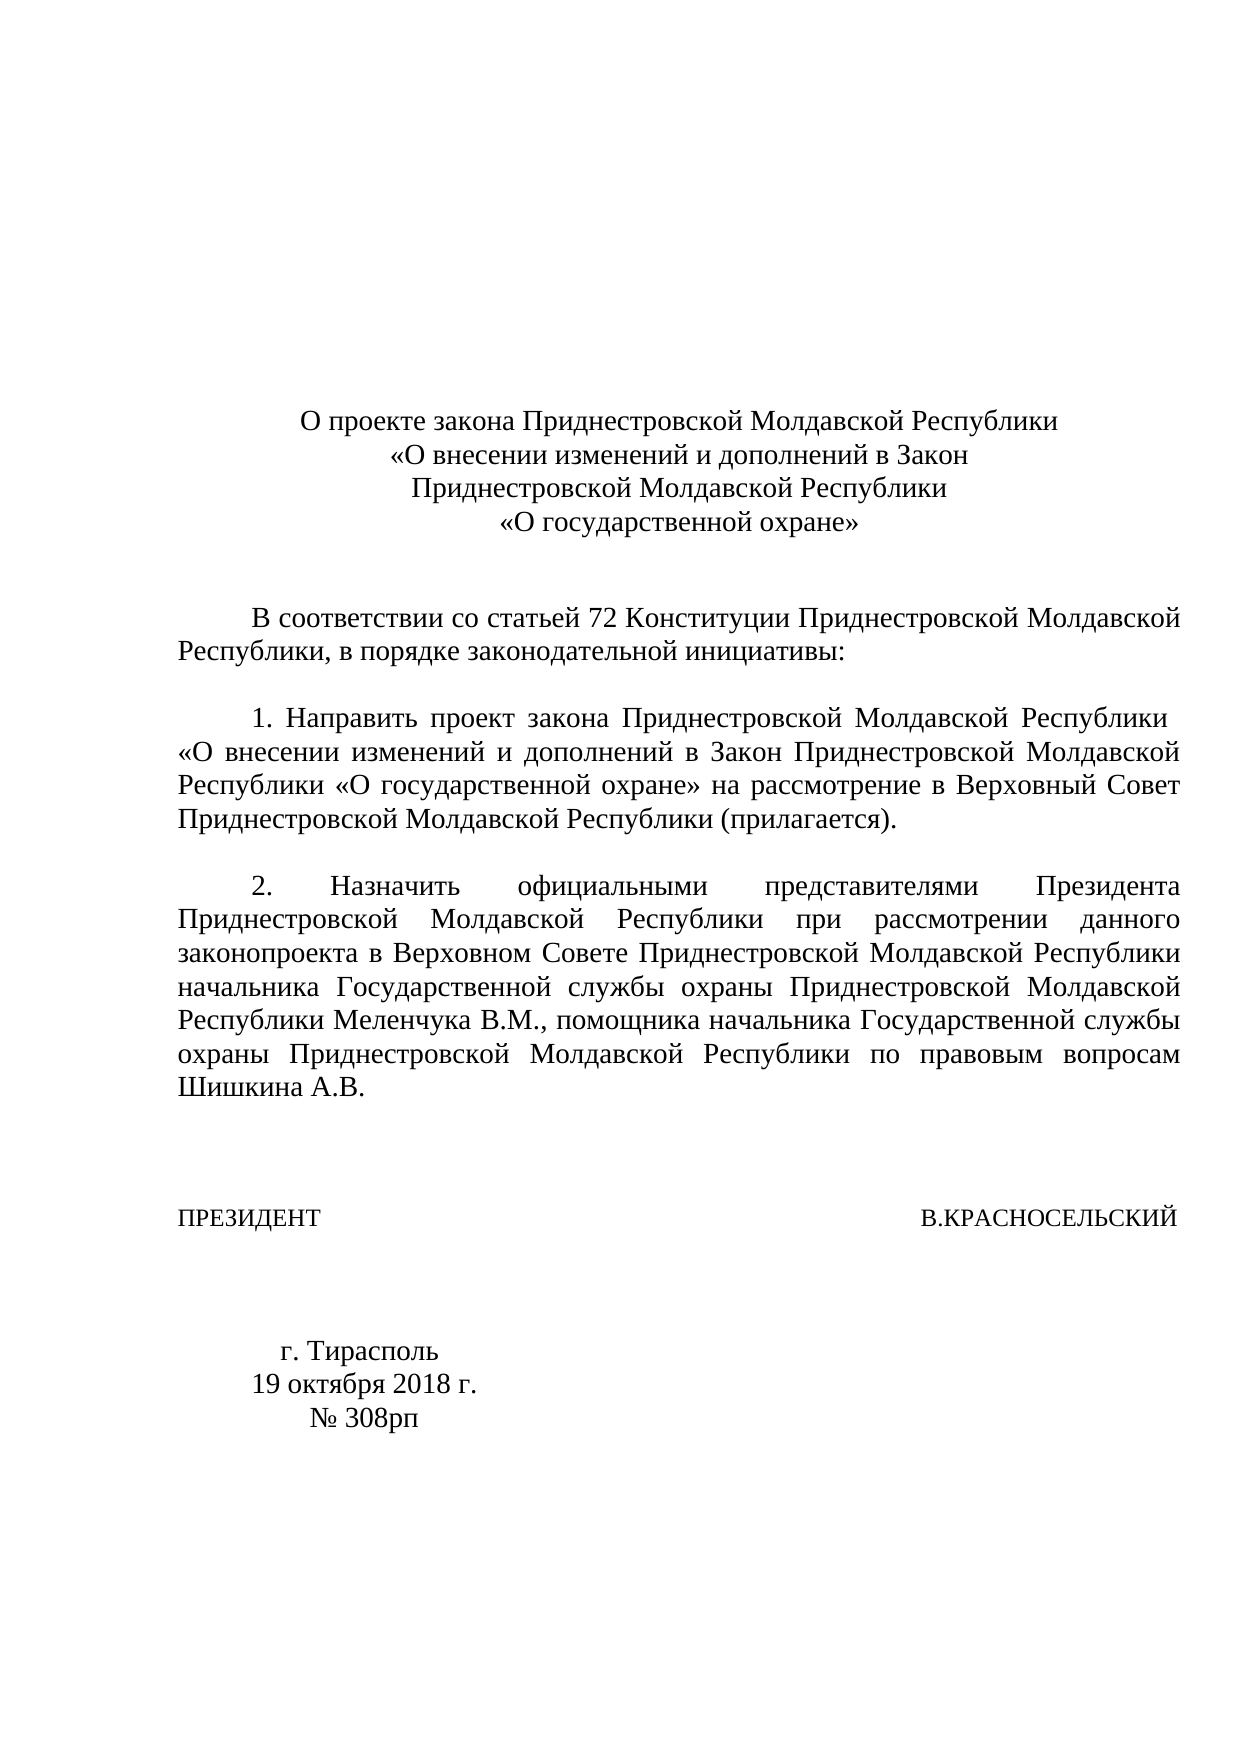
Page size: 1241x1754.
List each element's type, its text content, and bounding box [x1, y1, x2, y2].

text О проекте закона Приднестровской Молдавской Республики [177, 403, 1181, 437]
text 2. Назначить официальными представителями Президента Приднестровской Молдавской Республики при рассмотрении данного законопроекта в Верховном Совете Приднестровской Молдавской Республики начальника Государственной службы охраны Приднестровской Молдавской Республики Меленчука В.М., помощника начальника Государственной службы охраны Приднестровской Молдавской Республики по правовым вопросам Шишкина А.В. [177, 868, 1181, 1103]
text ПРЕЗИДЕНТ В.КРАСНОСЕЛЬСКИЙ [177, 1203, 1181, 1232]
text В соответствии со статьей 72 Конституции Приднестровской Молдавской Республики, в порядке законодательной инициативы: [177, 600, 1181, 667]
text г. Тирасполь [177, 1333, 1181, 1366]
text «О государственной охране» [177, 504, 1181, 537]
text «О внесении изменений и дополнений в Закон [177, 437, 1181, 470]
text 1. Направить проект закона Приднестровской Молдавской Республики «О внесении изменений и дополнений в Закон Приднестровской Молдавской Республики «О государственной охране» на рассмотрение в Верховный Совет Приднестровской Молдавской Республики (прилагается). [177, 700, 1181, 834]
text 19 октября 2018 г. [177, 1366, 1181, 1400]
text Приднестровской Молдавской Республики [177, 470, 1181, 504]
text № 308рп [177, 1400, 1181, 1433]
